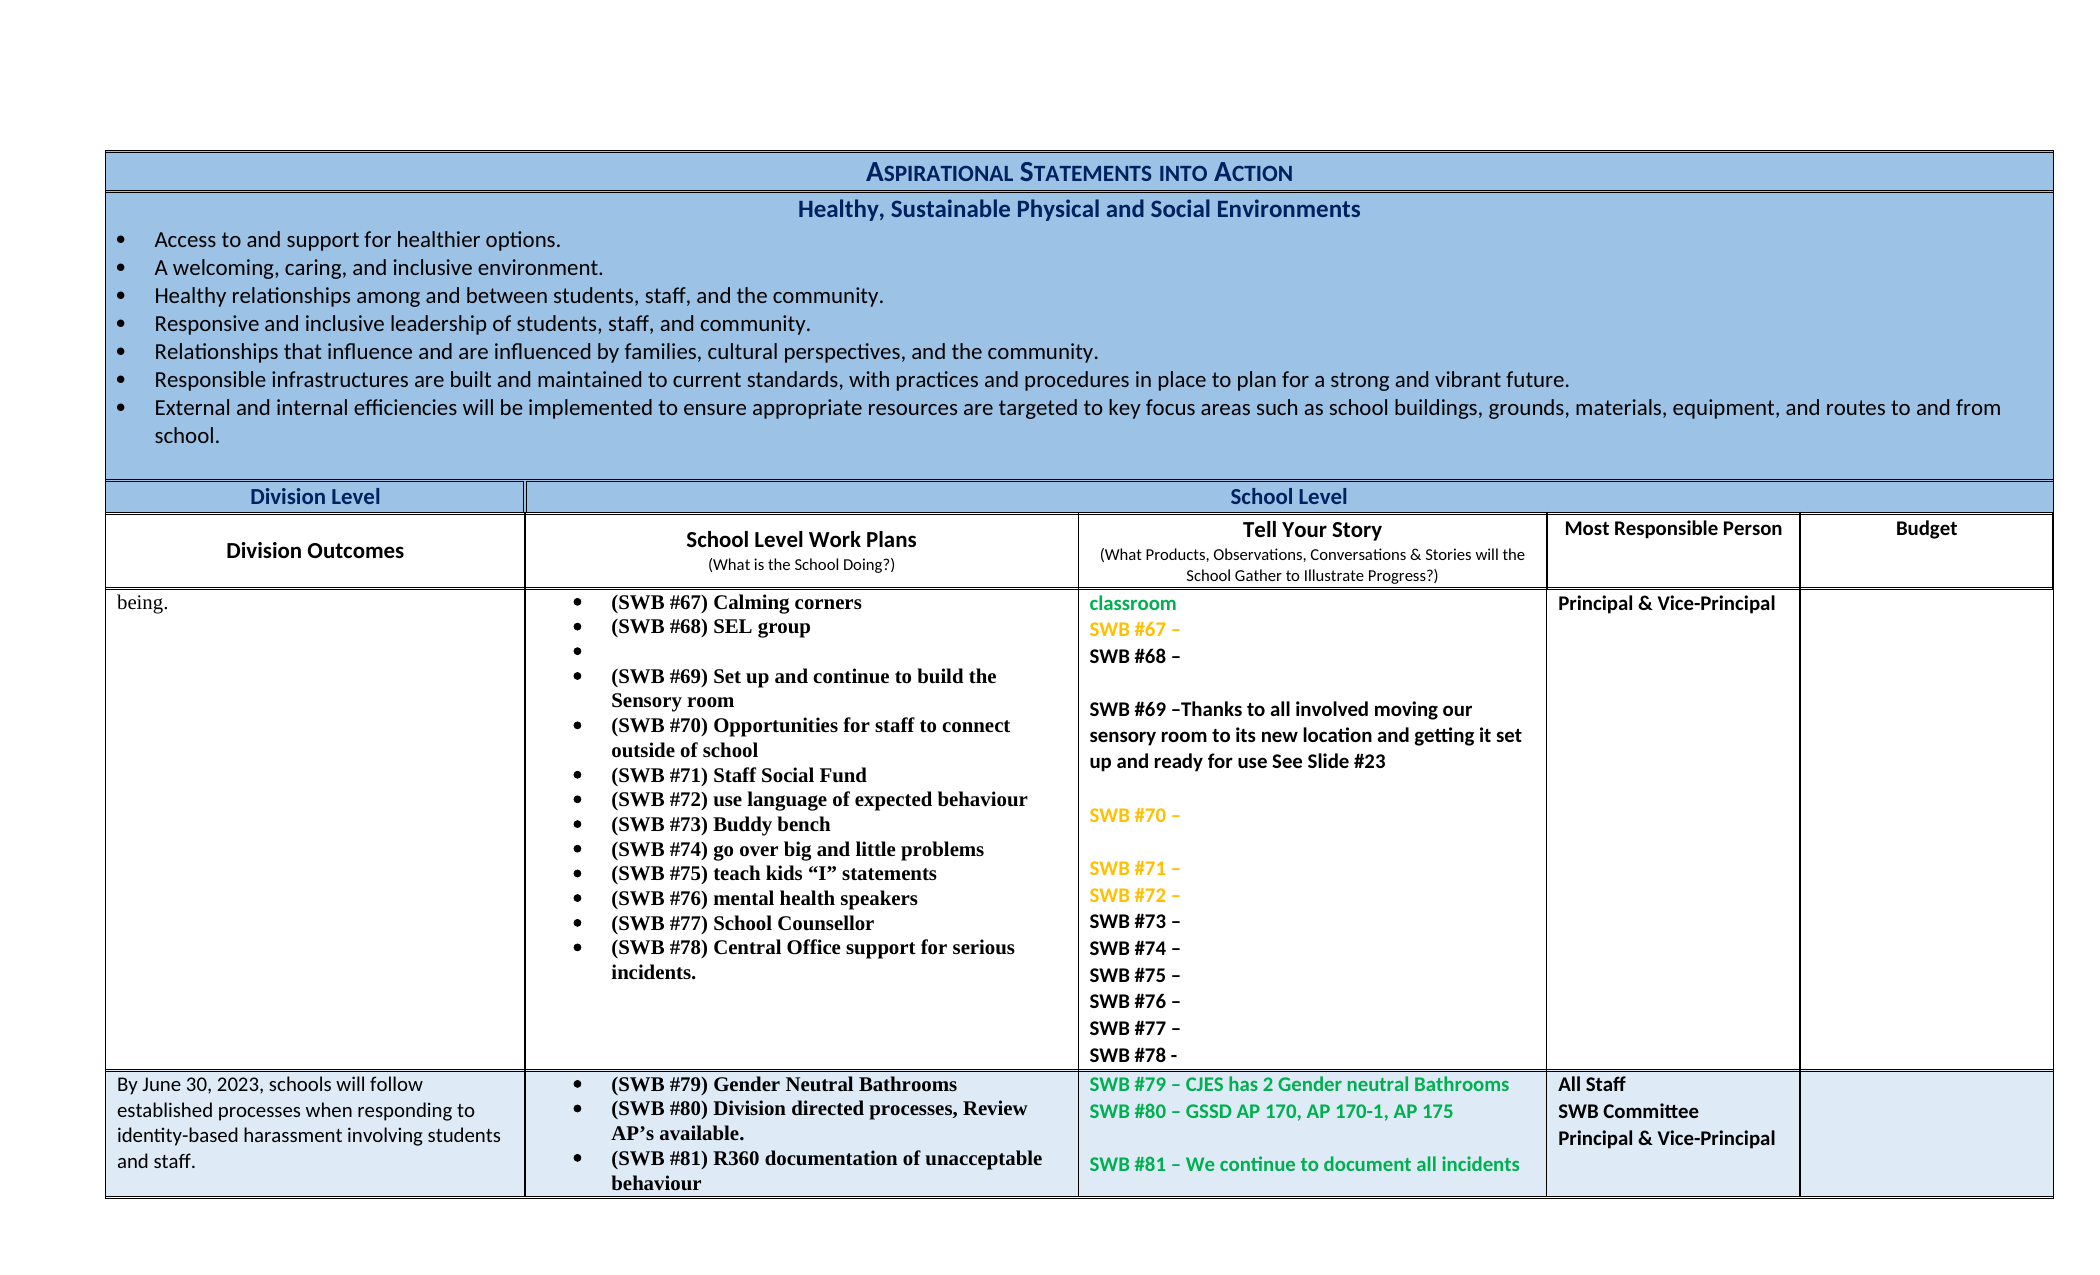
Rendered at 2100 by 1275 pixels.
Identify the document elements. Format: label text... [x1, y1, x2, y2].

table_cell All Staff SWB Committee Principal & Vice-Principal [1547, 1072, 1799, 1196]
table_cell [1801, 1072, 2053, 1196]
table_cell School Level Work Plans (What is the School Doing?) [526, 515, 1078, 587]
table_cell Division Outcomes [106, 515, 524, 587]
table_cell Tell Your Story (What Products, Observations, Conversations & Stories will the School Gather to Illustrate Progress?) [1079, 515, 1546, 587]
table_header Aspirational Statements into Action [106, 153, 2053, 190]
table_cell Division Level [106, 482, 523, 512]
table_cell School Level [527, 482, 2053, 512]
table_cell By June 30, 2023, students and staff will develop strategies for identifying emotions and accessing supports to enhance mental well-being. [106, 590, 524, 1068]
table_cell SWB #66 – Our Counsellor and CT’s continue to educate and use the Zones of Regulation in the classroom SWB #67 – SWB #68 – SWB #69 –Thanks to all involved moving our sensory room to its new location and getting it set up and ready for use See Slide #23 SWB #70 – SWB #71 – SWB #72 – SWB #73 – SWB #74 – SWB #75 – SWB #76 – SWB #77 – SWB #78 - [1079, 590, 1546, 1068]
table_cell SWB #79 – CJES has 2 Gender neutral Bathrooms SWB #80 – GSSD AP 170, AP 170-1, AP 175 SWB #81 – We continue to document all incidents of unacceptable behaviour on R360 SWB #82 – SWB #83 - SWB #84 – Oct. 11th/22 School Based PD Days included “Under One Sun” training K to 3 and “Take Action for Reconciliation” training for Gr. 4 to 8 [1079, 1072, 1546, 1196]
table_cell Budget [1801, 515, 2052, 587]
table_cell (SWB #79) Gender Neutral Bathrooms (SWB #80) Division directed processes, Review AP’s available. (SWB #81) R360 documentation of unacceptable behaviour (SWB #82) build capacity on staff with this topic. (SWB #83) starting assemblies with land acknowledgments. (SWB #84) Professional Devlpt. Opportunities for staff on diversity and anti-racism biases. [526, 1072, 1078, 1196]
table_cell Healthy, Sustainable Physical and Social Environments Access to and support for healthier options. A welcoming, caring, and inclusive environment. Healthy relationships among and between students, staff, and the community. Responsive and inclusive leadership of students, staff, and community. Relationships that influence and are influenced by families, cultural perspectives, and the community. Responsible infrastructures are built and maintained to current standards, with practices and procedures in place to plan for a strong and vibrant future. External and internal efficiencies will be implemented to ensure appropriate resources are targeted to key focus areas such as school buildings, grounds, materials, equipment, and routes to and from school. [106, 193, 2053, 479]
table_cell Most Responsible Person [1548, 515, 1799, 587]
table_cell By June 30, 2023, schools will follow established processes when responding to identity-based harassment involving students and staff. [106, 1072, 524, 1196]
table_cell (SWB #66) Use the Zones of Regulation as a strategy. (SWB #67) Calming corners (SWB #68) SEL group (SWB #69) Set up and continue to build the Sensory room (SWB #70) Opportunities for staff to connect outside of school (SWB #71) Staff Social Fund (SWB #72) use language of expected behaviour (SWB #73) Buddy bench (SWB #74) go over big and little problems (SWB #75) teach kids “I” statements (SWB #76) mental health speakers (SWB #77) School Counsellor (SWB #78) Central Office support for serious incidents. [526, 590, 1078, 1068]
table_cell [1801, 590, 2053, 1068]
table_cell All Staff SWB Committee Principal & Vice-Principal [1547, 590, 1799, 1068]
